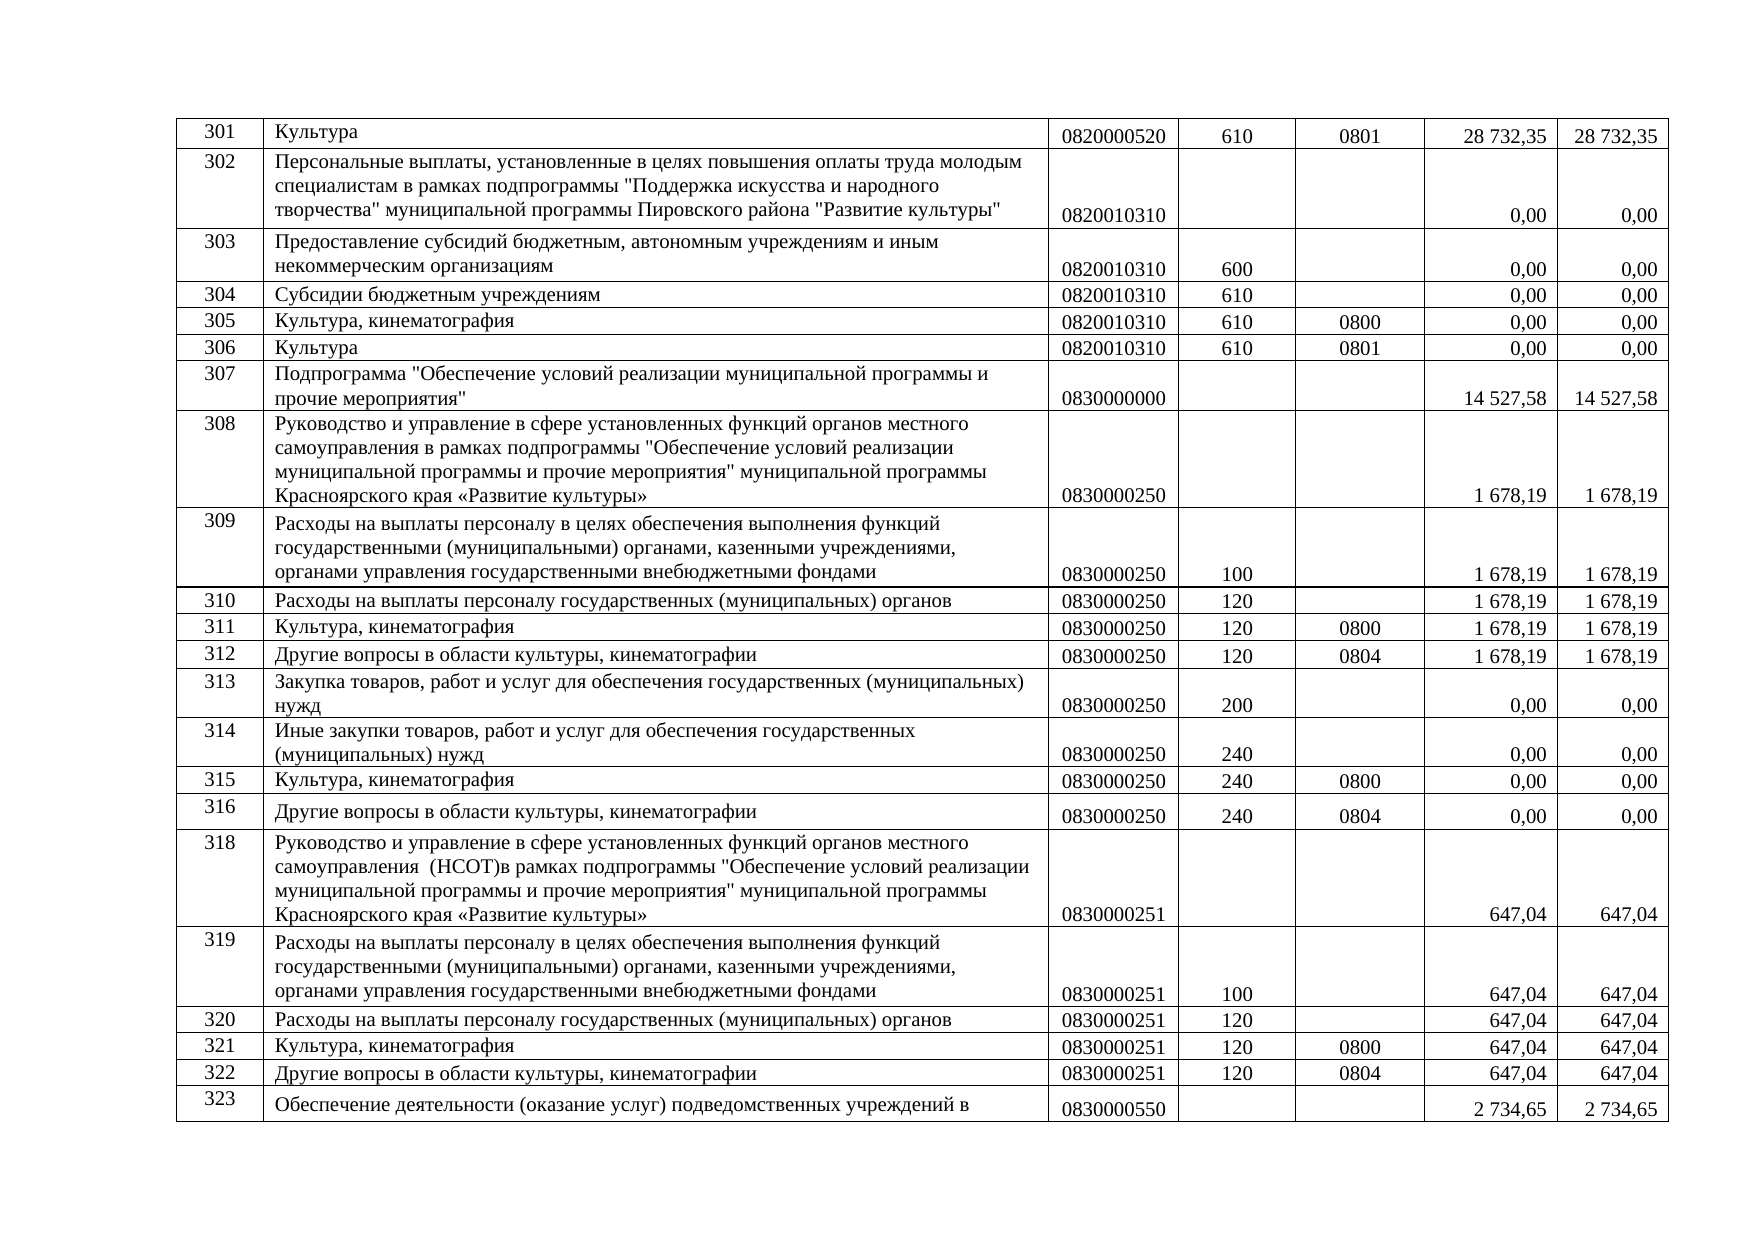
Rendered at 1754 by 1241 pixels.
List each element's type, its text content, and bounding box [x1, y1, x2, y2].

table_cell Культура, кинематография [264, 308, 1048, 334]
table_cell 1 678,19 [1425, 641, 1557, 668]
table_cell 318 [177, 830, 263, 926]
table_cell 0830000250 [1049, 794, 1178, 828]
table_cell 14 527,58 [1425, 361, 1557, 409]
table_cell 0,00 [1425, 767, 1557, 793]
table_cell 1 678,19 [1425, 588, 1557, 613]
table_cell [1296, 1086, 1424, 1121]
table_cell 647,04 [1558, 1033, 1668, 1059]
table_cell 0,00 [1425, 335, 1557, 360]
table_cell [1296, 149, 1424, 227]
table_cell 0,00 [1558, 149, 1668, 227]
table_cell 306 [177, 335, 263, 360]
table_cell [1296, 669, 1424, 717]
table_cell [1296, 361, 1424, 409]
table_cell 0801 [1296, 335, 1424, 360]
table_cell Культура [264, 119, 1048, 148]
table_cell Субсидии бюджетным учреждениям [264, 282, 1048, 307]
table_cell [1296, 588, 1424, 613]
table_cell 315 [177, 767, 263, 793]
table_cell 0800 [1296, 767, 1424, 793]
table_cell 0800 [1296, 308, 1424, 334]
table_cell 647,04 [1558, 830, 1668, 926]
table_cell Руководство и управление в сфере установленных функций органов местного самоуправления (НСОТ)в рамках подпрограммы "Обеспечение условий реализации муниципальной программы и прочие мероприятия" муниципальной программы Красноярского края «Развитие культуры» [264, 830, 1048, 926]
table_cell [1296, 830, 1424, 926]
table_cell 0,00 [1425, 282, 1557, 307]
table_cell 0,00 [1425, 669, 1557, 717]
table_cell 311 [177, 614, 263, 639]
table_cell 0,00 [1558, 718, 1668, 766]
table_cell 0804 [1296, 794, 1424, 828]
table_cell 303 [177, 229, 263, 281]
table_cell 600 [1179, 229, 1295, 281]
table_cell [1296, 411, 1424, 507]
table_cell 100 [1179, 508, 1295, 586]
table_cell Закупка товаров, работ и услуг для обеспечения государственных (муниципальных) нужд [264, 669, 1048, 717]
table_cell Расходы на выплаты персоналу государственных (муниципальных) органов [264, 588, 1048, 613]
table_cell 0,00 [1558, 669, 1668, 717]
table_cell 240 [1179, 718, 1295, 766]
table_cell 310 [177, 588, 263, 613]
table_cell [1296, 508, 1424, 586]
table_cell 647,04 [1425, 927, 1557, 1006]
table_cell Предоставление субсидий бюджетным, автономным учреждениям и иным некоммерческим организациям [264, 229, 1048, 281]
table_cell 120 [1179, 588, 1295, 613]
table_cell 1 678,19 [1558, 588, 1668, 613]
table_cell 1 678,19 [1425, 508, 1557, 586]
table_cell 309 [177, 508, 263, 586]
table_cell 120 [1179, 614, 1295, 639]
table_cell 0,00 [1425, 229, 1557, 281]
table_cell 0830000250 [1049, 588, 1178, 613]
table_cell Другие вопросы в области культуры, кинематографии [264, 1060, 1048, 1085]
table_cell Культура, кинематография [264, 614, 1048, 639]
table_cell 647,04 [1558, 927, 1668, 1006]
table_cell 302 [177, 149, 263, 227]
table_cell 1 678,19 [1558, 508, 1668, 586]
table_cell Руководство и управление в сфере установленных функций органов местного самоуправления в рамках подпрограммы "Обеспечение условий реализации муниципальной программы и прочие мероприятия" муниципальной программы Красноярского края «Развитие культуры» [264, 411, 1048, 507]
table_cell 307 [177, 361, 263, 409]
table_cell 647,04 [1425, 1060, 1557, 1085]
table_cell 1 678,19 [1558, 411, 1668, 507]
table_cell 0830000250 [1049, 508, 1178, 586]
table_cell 647,04 [1558, 1007, 1668, 1032]
table_cell 0830000251 [1049, 927, 1178, 1006]
table_cell 0830000250 [1049, 614, 1178, 639]
table_cell 0,00 [1558, 308, 1668, 334]
table_cell 1 678,19 [1425, 411, 1557, 507]
table_cell 200 [1179, 669, 1295, 717]
table_cell 0820010310 [1049, 335, 1178, 360]
table_cell 0830000000 [1049, 361, 1178, 409]
table_cell 1 678,19 [1425, 614, 1557, 639]
table_cell Подпрограмма "Обеспечение условий реализации муниципальной программы и прочие мероприятия" [264, 361, 1048, 409]
table_cell Другие вопросы в области культуры, кинематографии [264, 641, 1048, 668]
table_cell 0801 [1296, 119, 1424, 148]
table_cell Иные закупки товаров, работ и услуг для обеспечения государственных (муниципальных) нужд [264, 718, 1048, 766]
table_cell 610 [1179, 308, 1295, 334]
table_cell Культура, кинематография [264, 767, 1048, 793]
table_cell 0820010310 [1049, 229, 1178, 281]
table_cell 0830000251 [1049, 1007, 1178, 1032]
table_cell 0800 [1296, 614, 1424, 639]
table_cell 28 732,35 [1425, 119, 1557, 148]
table_cell 0830000250 [1049, 411, 1178, 507]
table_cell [264, 1086, 1048, 1121]
table_cell Персональные выплаты, установленные в целях повышения оплаты труда молодым специалистам в рамках подпрограммы "Поддержка искусства и народного творчества" муниципальной программы Пировского района "Развитие культуры" [264, 149, 1048, 227]
table_cell [1179, 361, 1295, 409]
table_cell 240 [1179, 794, 1295, 828]
table_cell 0,00 [1558, 335, 1668, 360]
table_cell 2 734,65 [1425, 1086, 1557, 1121]
table_cell [1179, 411, 1295, 507]
table_cell 312 [177, 641, 263, 668]
table_cell 0,00 [1425, 794, 1557, 828]
table_cell 305 [177, 308, 263, 334]
table_cell 120 [1179, 1060, 1295, 1085]
table_cell 0820010310 [1049, 282, 1178, 307]
table_cell 0800 [1296, 1033, 1424, 1059]
table_cell 0830000550 [1049, 1086, 1178, 1121]
table_cell 0830000251 [1049, 1033, 1178, 1059]
table_cell 120 [1179, 641, 1295, 668]
table_cell 314 [177, 718, 263, 766]
table_cell [1179, 149, 1295, 227]
table_cell [1296, 927, 1424, 1006]
table_cell 301 [177, 119, 263, 148]
table_cell 28 732,35 [1558, 119, 1668, 148]
table_cell [1296, 229, 1424, 281]
table_cell 0830000250 [1049, 718, 1178, 766]
table_cell 610 [1179, 119, 1295, 148]
table_cell 1 678,19 [1558, 614, 1668, 639]
table_cell 647,04 [1558, 1060, 1668, 1085]
table_cell 0,00 [1558, 229, 1668, 281]
table_cell Расходы на выплаты персоналу государственных (муниципальных) органов [264, 1007, 1048, 1032]
table_cell 0,00 [1425, 718, 1557, 766]
table_cell 313 [177, 669, 263, 717]
table_cell 647,04 [1425, 1033, 1557, 1059]
table_cell 308 [177, 411, 263, 507]
table_cell 610 [1179, 282, 1295, 307]
table_cell 323 [177, 1086, 263, 1121]
table_cell 0,00 [1558, 282, 1668, 307]
table_cell 0820010310 [1049, 308, 1178, 334]
table_cell 0804 [1296, 641, 1424, 668]
table_cell Культура [264, 335, 1048, 360]
table_cell 610 [1179, 335, 1295, 360]
table_cell 0,00 [1425, 308, 1557, 334]
table_cell 316 [177, 794, 263, 828]
table_cell [1179, 830, 1295, 926]
table_cell 647,04 [1425, 830, 1557, 926]
table_cell 322 [177, 1060, 263, 1085]
table_cell 0830000251 [1049, 1060, 1178, 1085]
table_cell [1296, 282, 1424, 307]
table_cell 0820000520 [1049, 119, 1178, 148]
table_cell 14 527,58 [1558, 361, 1668, 409]
table_cell 0830000251 [1049, 830, 1178, 926]
table_cell 0,00 [1558, 767, 1668, 793]
table_cell 319 [177, 927, 263, 1006]
table_cell 100 [1179, 927, 1295, 1006]
table_cell 321 [177, 1033, 263, 1059]
table_cell 0,00 [1558, 794, 1668, 828]
table_cell 0830000250 [1049, 669, 1178, 717]
table_cell 240 [1179, 767, 1295, 793]
table_cell 0820010310 [1049, 149, 1178, 227]
table_cell 0,00 [1425, 149, 1557, 227]
table_cell 0830000250 [1049, 641, 1178, 668]
table_cell 320 [177, 1007, 263, 1032]
table_cell 2 734,65 [1558, 1086, 1668, 1121]
table_cell 647,04 [1425, 1007, 1557, 1032]
table_cell [1296, 718, 1424, 766]
table_cell 120 [1179, 1033, 1295, 1059]
table_cell 120 [1179, 1007, 1295, 1032]
table_cell [1296, 1007, 1424, 1032]
table_cell 1 678,19 [1558, 641, 1668, 668]
table_cell 0830000250 [1049, 767, 1178, 793]
table_cell 0804 [1296, 1060, 1424, 1085]
table_cell Культура, кинематография [264, 1033, 1048, 1059]
table_cell [1179, 1086, 1295, 1121]
table_cell 304 [177, 282, 263, 307]
table_cell Другие вопросы в области культуры, кинематографии [264, 794, 1048, 828]
